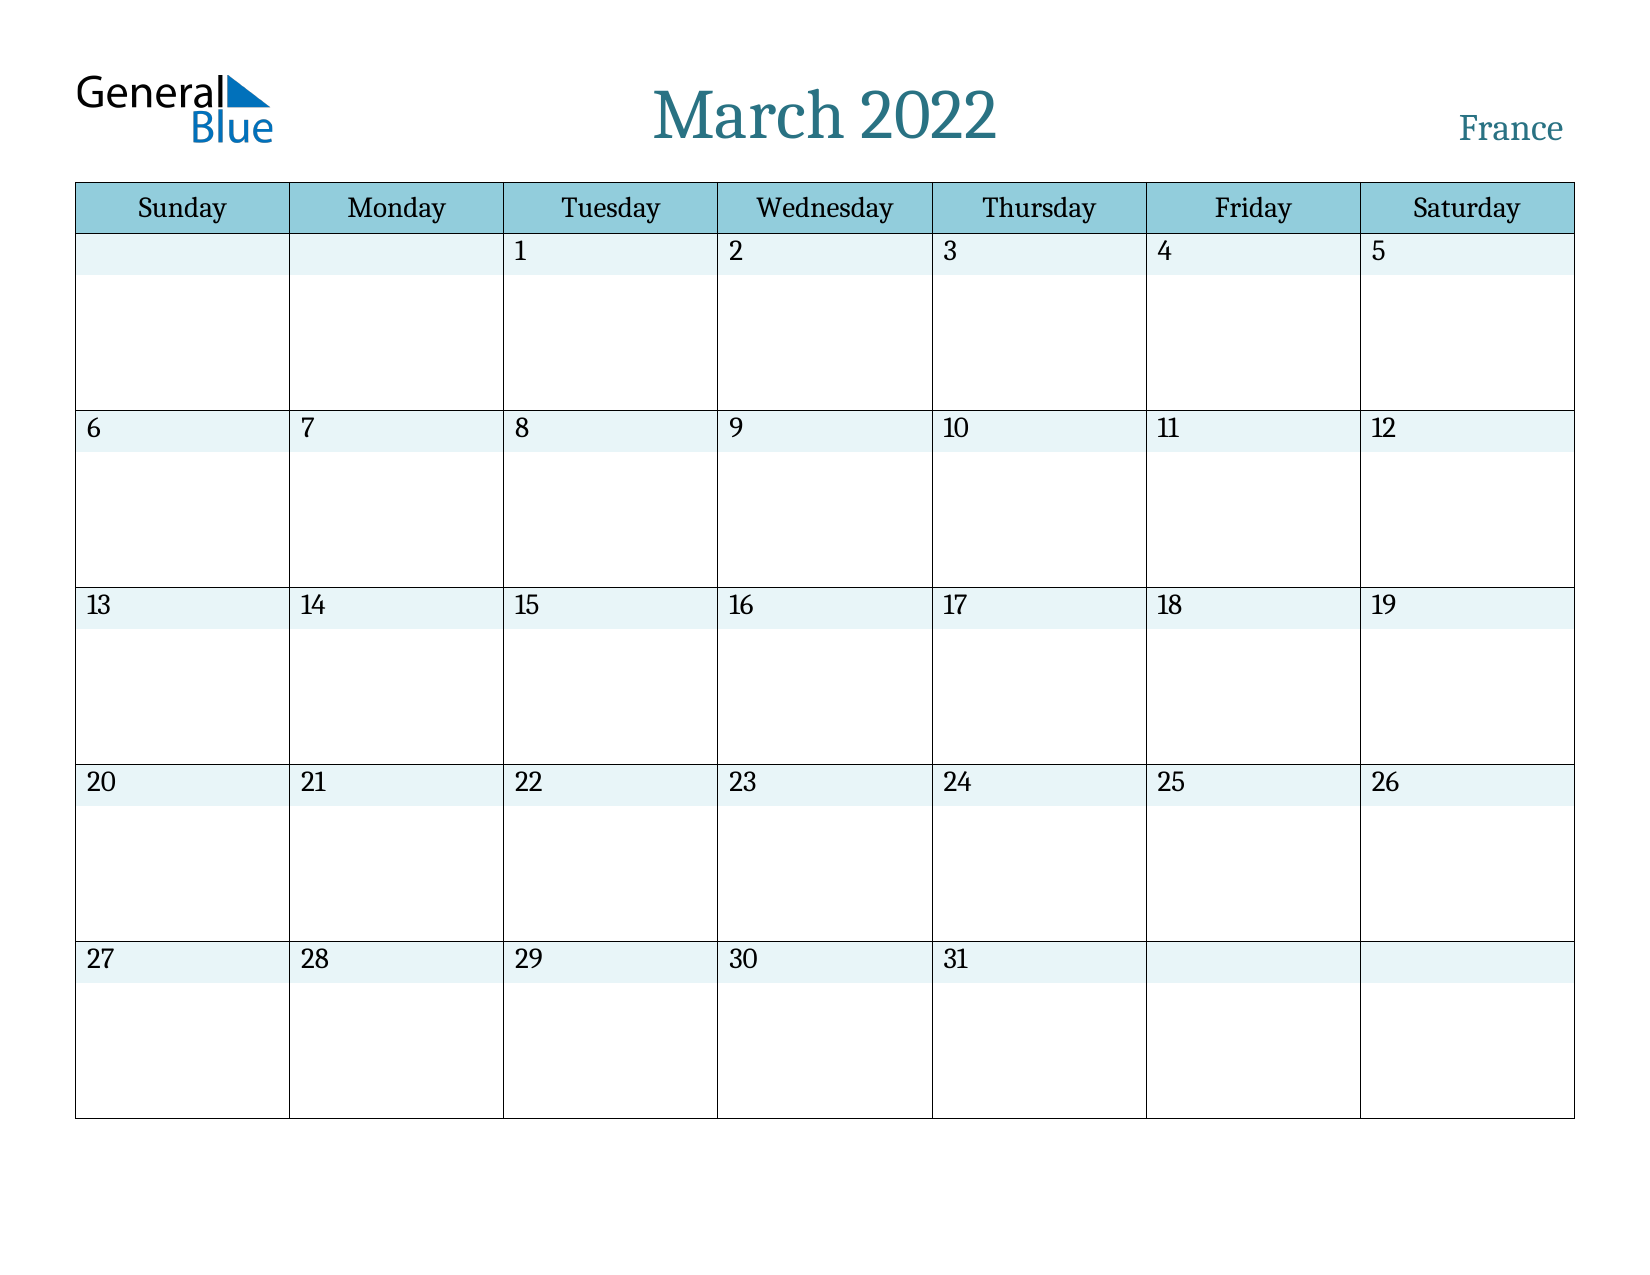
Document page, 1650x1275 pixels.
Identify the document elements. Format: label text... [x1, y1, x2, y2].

table_cell [76, 234, 289, 275]
table_cell 18 [1147, 588, 1360, 629]
table_cell 7 [290, 411, 503, 452]
table_cell [1361, 452, 1574, 587]
table_cell [290, 452, 503, 587]
table_cell [504, 629, 717, 764]
table_cell [1147, 942, 1360, 983]
table_cell [1361, 275, 1574, 410]
table_cell 2 [718, 234, 932, 275]
table_cell 20 [76, 765, 289, 806]
table_header France [1146, 75, 1574, 182]
table_cell [1147, 275, 1360, 410]
table_cell 14 [290, 588, 503, 629]
table_cell 24 [933, 765, 1146, 806]
table_cell 6 [76, 411, 289, 452]
table_cell [1361, 629, 1574, 764]
table_cell 29 [504, 942, 717, 983]
table_cell [718, 452, 932, 587]
table_cell [76, 275, 289, 410]
table_cell 27 [76, 942, 289, 983]
table_cell [933, 629, 1146, 764]
table_cell [76, 629, 289, 764]
table_cell [1361, 942, 1574, 983]
table_cell 4 [1147, 234, 1360, 275]
table_cell [290, 234, 503, 275]
table_cell [1361, 806, 1574, 941]
table_cell [504, 275, 717, 410]
table_cell Friday [1147, 183, 1360, 233]
table_cell [718, 275, 932, 410]
table_cell [76, 806, 289, 941]
table_cell [504, 983, 717, 1118]
table_cell 12 [1361, 411, 1574, 452]
table_cell 15 [504, 588, 717, 629]
table_cell [76, 452, 289, 587]
table_cell 11 [1147, 411, 1360, 452]
table_cell [504, 806, 717, 941]
table_cell [290, 275, 503, 410]
table_cell 3 [933, 234, 1146, 275]
table_cell 8 [504, 411, 717, 452]
table_cell 25 [1147, 765, 1360, 806]
table_cell 1 [504, 234, 717, 275]
table_cell [1147, 629, 1360, 764]
table_cell 17 [933, 588, 1146, 629]
table_cell [718, 983, 932, 1118]
table_cell [933, 983, 1146, 1118]
table_cell 28 [290, 942, 503, 983]
table_cell Saturday [1361, 183, 1574, 233]
table_cell [290, 806, 503, 941]
table_cell 31 [933, 942, 1146, 983]
table_cell [718, 629, 932, 764]
table_cell 26 [1361, 765, 1574, 806]
table_cell Sunday [76, 183, 289, 233]
table_cell 10 [933, 411, 1146, 452]
table_cell [1361, 983, 1574, 1118]
table_cell [76, 983, 289, 1118]
table_cell 5 [1361, 234, 1574, 275]
table_cell 22 [504, 765, 717, 806]
table_cell [290, 629, 503, 764]
table_cell [933, 452, 1146, 587]
table_cell [504, 452, 717, 587]
table_cell [1147, 983, 1360, 1118]
table_cell [1147, 806, 1360, 941]
table_cell [1147, 452, 1360, 587]
table_cell [933, 806, 1146, 941]
table_cell Thursday [933, 183, 1146, 233]
table_cell Monday [290, 183, 503, 233]
table_header [76, 75, 503, 182]
table_cell 21 [290, 765, 503, 806]
table_cell 16 [718, 588, 932, 629]
table_cell Tuesday [504, 183, 717, 233]
picture [77, 75, 273, 143]
table_cell 13 [76, 588, 289, 629]
table_cell 30 [718, 942, 932, 983]
table_cell [933, 275, 1146, 410]
table_cell Wednesday [718, 183, 932, 233]
table_cell [290, 983, 503, 1118]
table_cell [718, 806, 932, 941]
table_header March 2022 [504, 75, 1146, 182]
table_cell 9 [718, 411, 932, 452]
table_cell 19 [1361, 588, 1574, 629]
table_cell 23 [718, 765, 932, 806]
